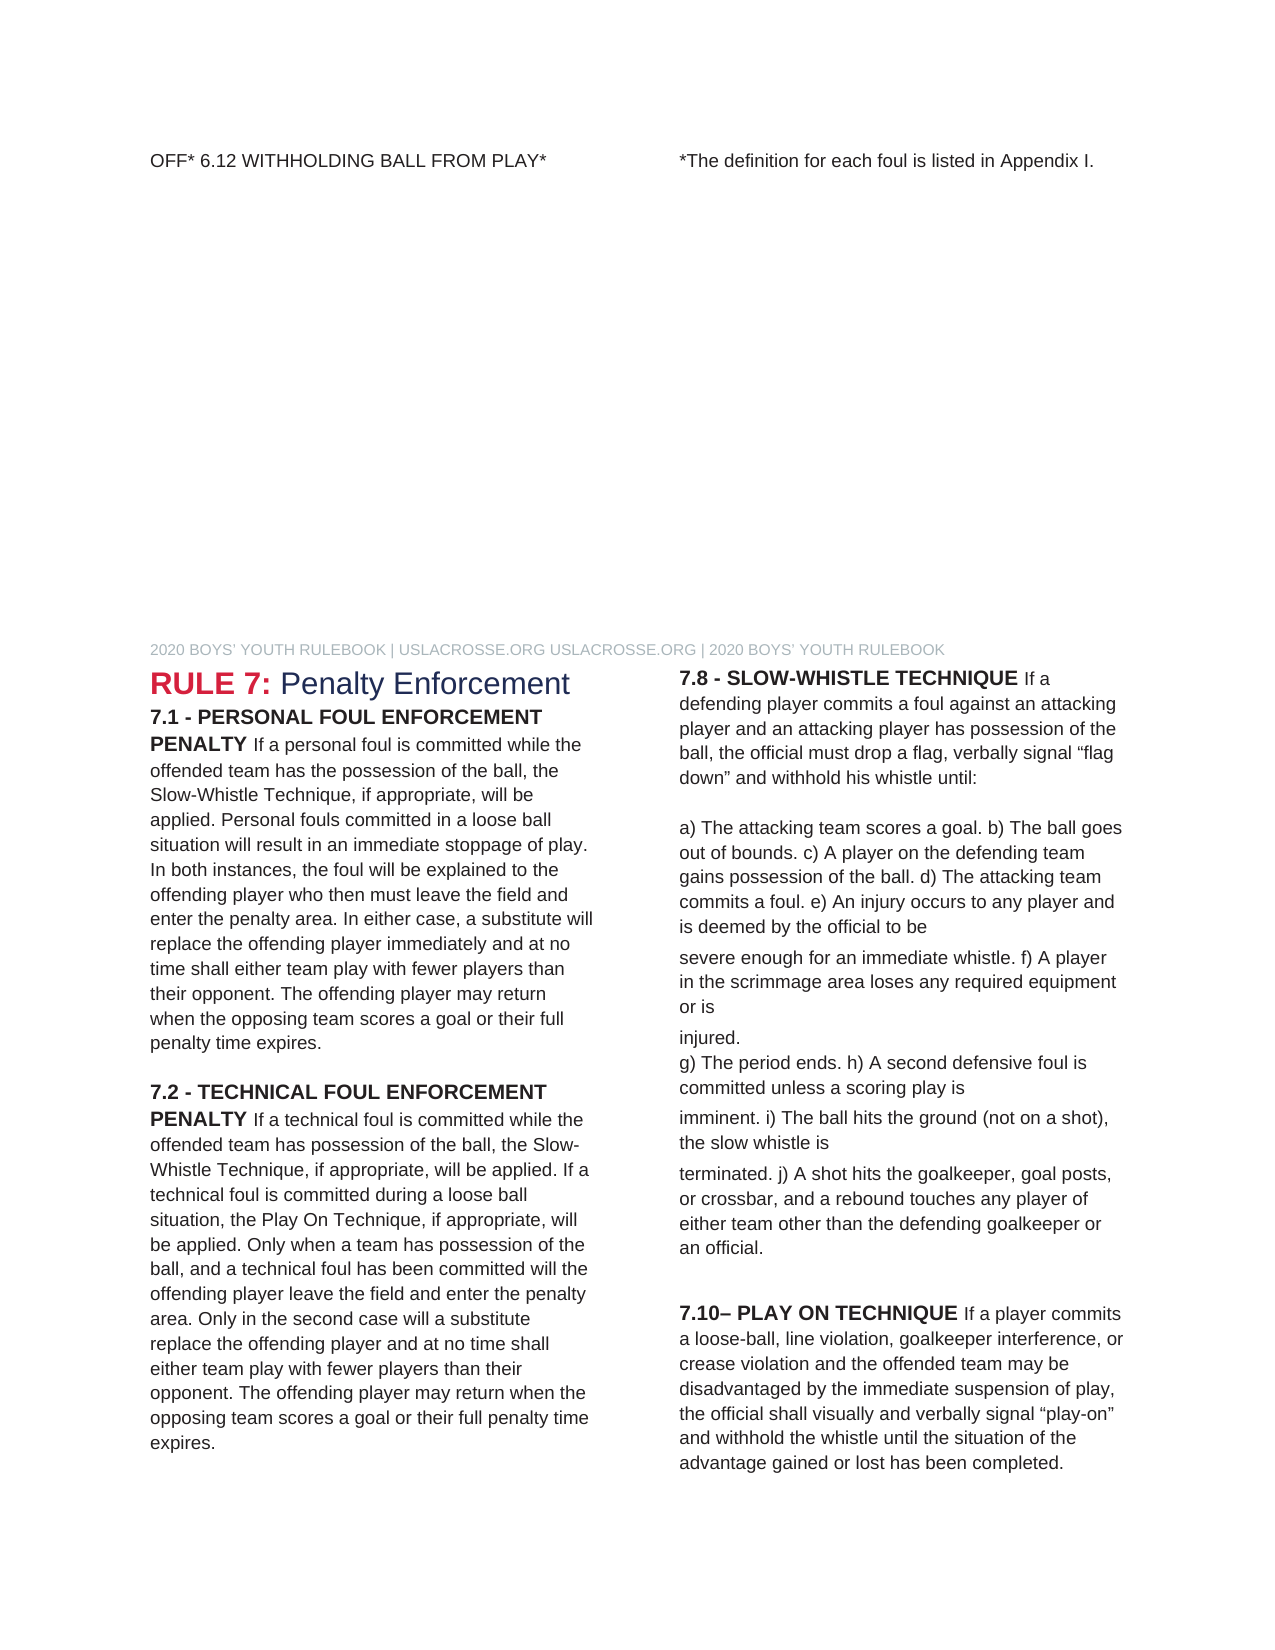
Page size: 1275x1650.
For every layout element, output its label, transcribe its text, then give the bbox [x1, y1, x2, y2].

text g) The period ends. h) A second defensive foul is committed unless a scoring play is [679, 1052, 1125, 1098]
text injured. [679, 1027, 1125, 1048]
text 2020 BOYS’ YOUTH RULEBOOK | USLACROSSE.ORG USLACROSSE.ORG | 2020 BOYS’ YOUTH RULEBOOK 18 19 8U 8U [150, 632, 1125, 661]
text 7.2 - TECHNICAL FOUL ENFORCEMENT PENALTY If a technical foul is committed while the offended team has possession of the ball, the Slow-Whistle Technique, if appropriate, will be applied. If a technical foul is committed during a loose ball situation, the Play On Technique, if appropriate, will be applied. Only when a team has possession of the ball, and a technical foul has been committed will the offending player leave the field and enter the penalty area. Only in the second case will a substitute replace the offending player and at no time shall either team play with fewer players than their opponent. The offending player may return when the opposing team scores a goal or their full penalty time expires. [150, 1079, 596, 1453]
text RULE 7: Penalty Enforcement 7.1 - PERSONAL FOUL ENFORCEMENT PENALTY If a personal foul is committed while the offended team has the possession of the ball, the Slow-Whistle Technique, if appropriate, will be applied. Personal fouls committed in a loose ball situation will result in an immediate stoppage of play. In both instances, the foul will be explained to the offending player who then must leave the field and enter the penalty area. In either case, a substitute will replace the offending player immediately and at no time shall either team play with fewer players than their opponent. The offending player may return when the opposing team scores a goal or their full penalty time expires. [150, 665, 596, 1054]
text imminent. i) The ball hits the ground (not on a shot), the slow whistle is [679, 1107, 1125, 1153]
text *The definition for each foul is listed in Appendix I. [679, 150, 1125, 172]
text terminated. j) A shot hits the goalkeeper, goal posts, or crossbar, and a rebound touches any player of either team other than the defending goalkeeper or an official. [679, 1163, 1125, 1259]
text 7.8 - SLOW-WHISTLE TECHNIQUE If a defending player commits a foul against an attacking player and an attacking player has possession of the ball, the official must drop a flag, verbally signal “flag down” and withhold his whistle until: [679, 665, 1125, 788]
text severe enough for an immediate whistle. f) A player in the scrimmage area loses any required equipment or is [679, 947, 1125, 1018]
text 7.10– PLAY ON TECHNIQUE If a player commits a loose-ball, line violation, goalkeeper interference, or crease violation and the offended team may be disadvantaged by the immediate suspension of play, the official shall visually and verbally signal “play-on” and withhold the whistle until the situation of the advantage gained or lost has been completed. [679, 1301, 1125, 1473]
text a) The attacking team scores a goal. b) The ball goes out of bounds. c) A player on the defending team gains possession of the ball. d) The attacking team commits a foul. e) An injury occurs to any player and is deemed by the official to be [679, 817, 1125, 937]
